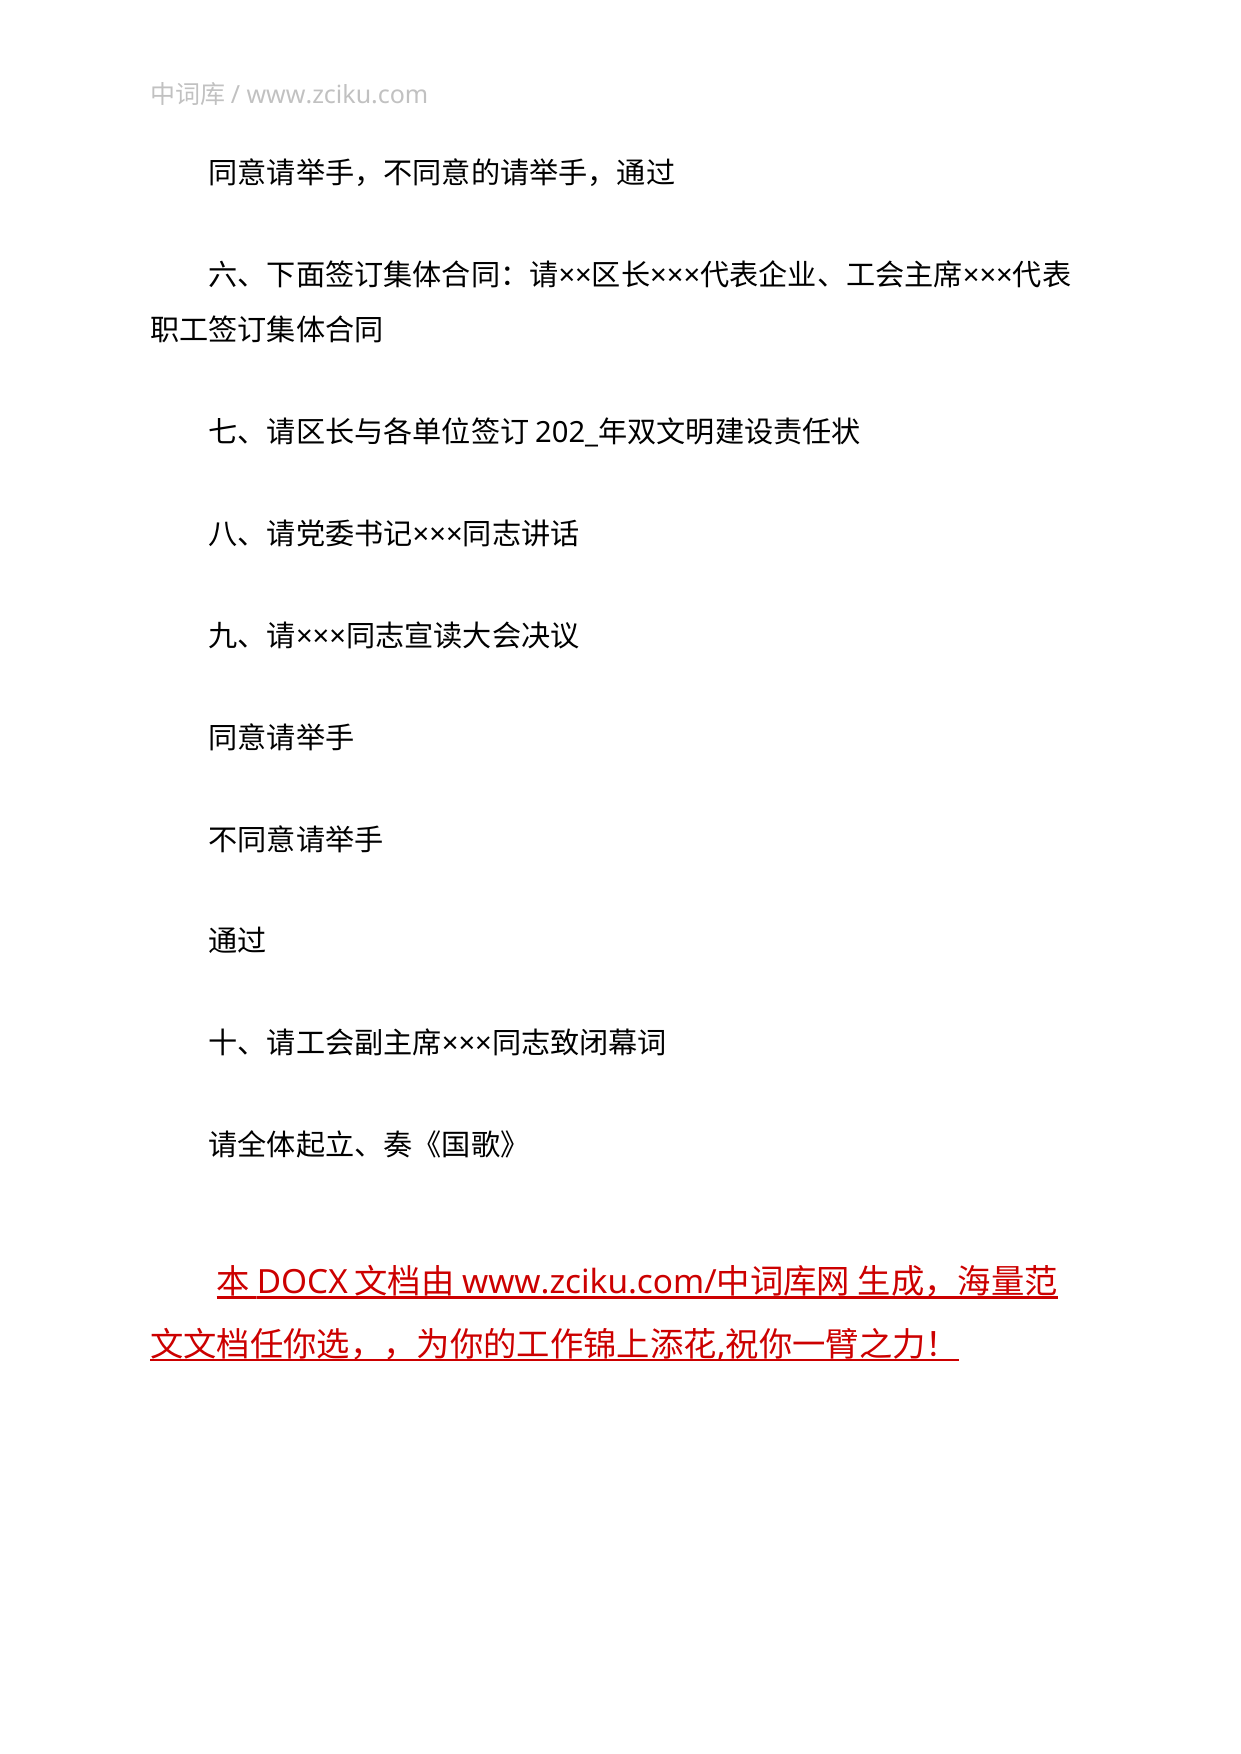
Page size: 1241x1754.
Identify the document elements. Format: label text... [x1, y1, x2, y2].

text 不同意请举手 [150, 816, 1090, 858]
text 通过 [150, 918, 1090, 960]
text 十、请工会副主席×××同志致闭幕词 [150, 1020, 1090, 1062]
text 同意请举手，不同意的请举手，通过 [150, 150, 1090, 192]
text 七、请区长与各单位签订202_年双文明建设责任状 [150, 408, 1090, 451]
text 八、请党委书记×××同志讲话 [150, 511, 1090, 553]
text 本DOCX文档由 www.zciku.com/中词库网 生成，海量范文文档任你选，，为你的工作锦上添花,祝你一臂之力！ [150, 1255, 1090, 1366]
text 同意请举手 [150, 714, 1090, 757]
text 六、下面签订集体合同：请××区长×××代表企业、工会主席×××代表职工签订集体合同 [150, 252, 1090, 349]
text 请全体起立、奏《国歌》 [150, 1122, 1090, 1164]
text 九、请×××同志宣读大会决议 [150, 612, 1090, 655]
